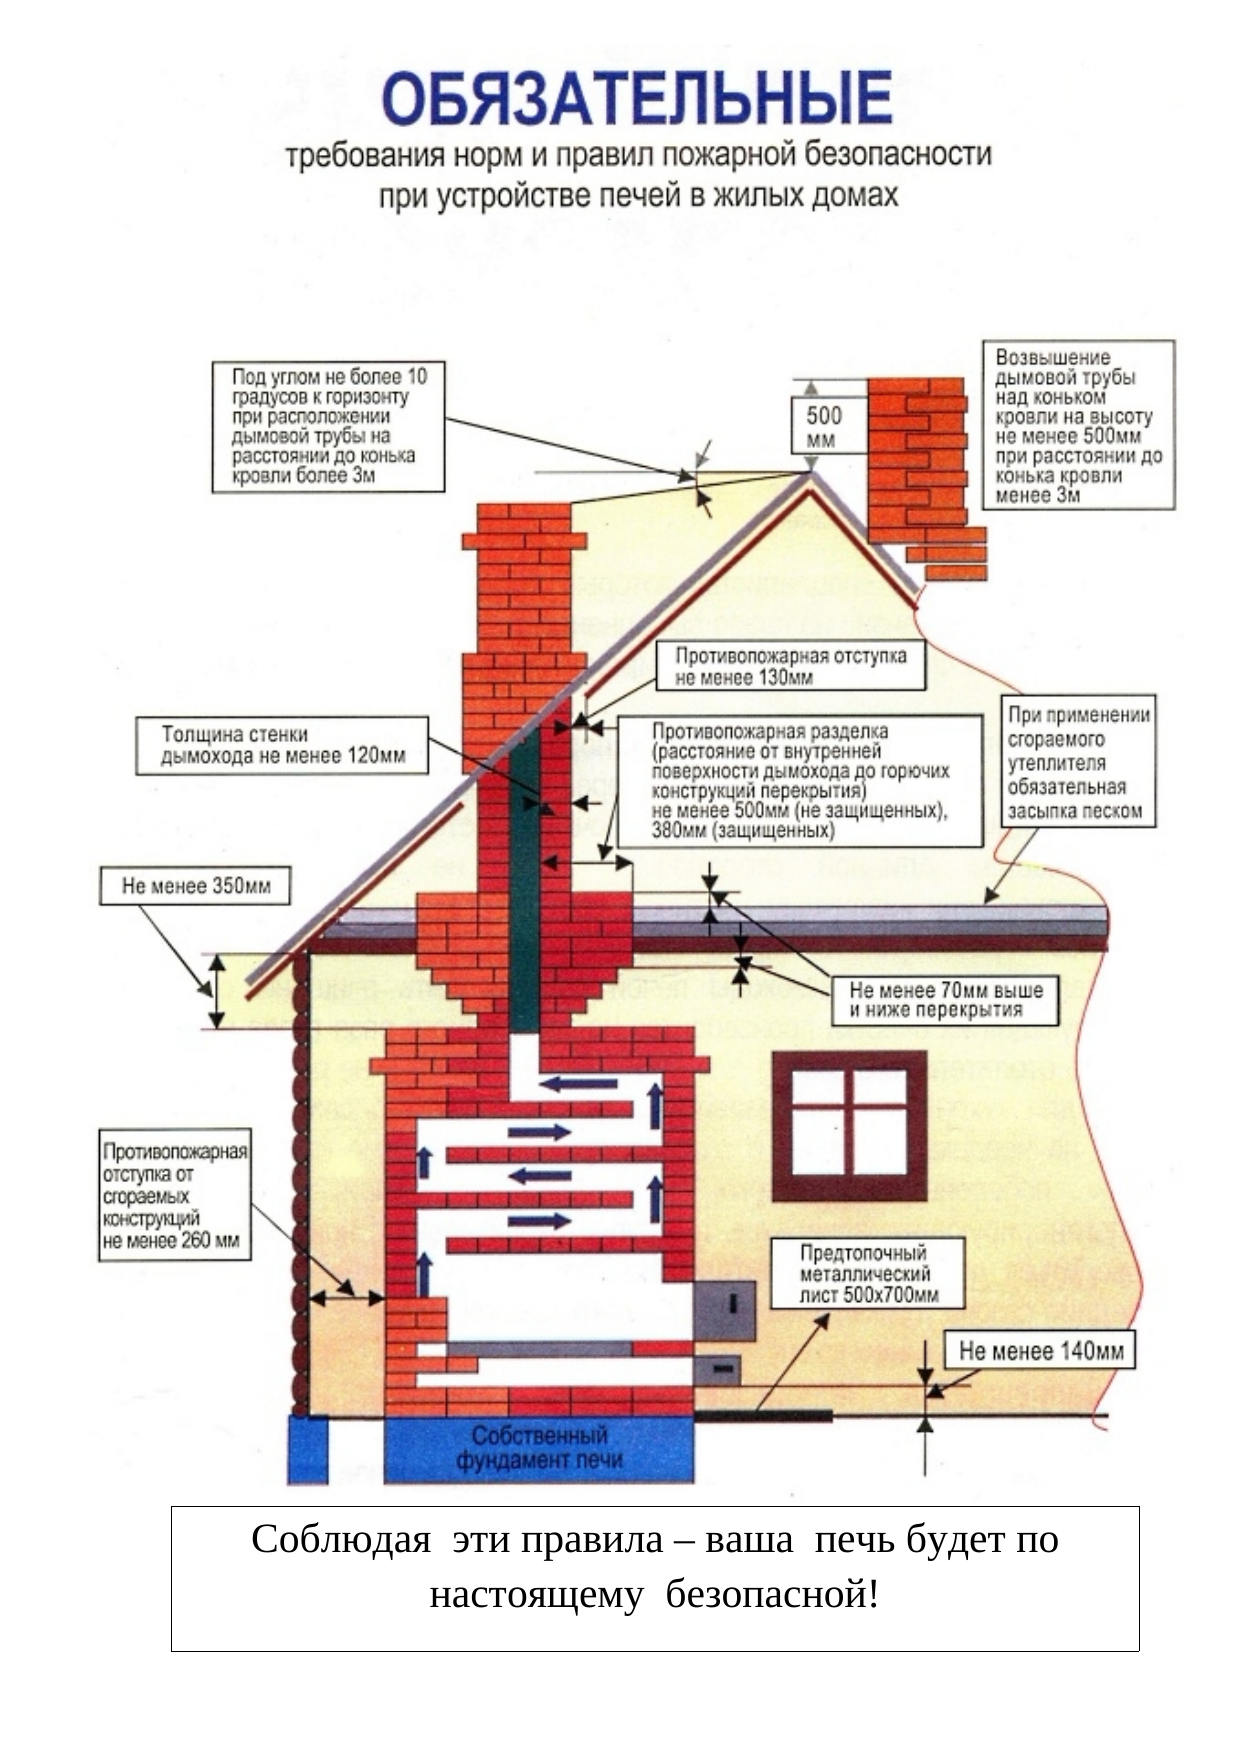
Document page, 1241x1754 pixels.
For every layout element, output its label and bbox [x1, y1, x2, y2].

picture [88, 44, 1184, 1577]
